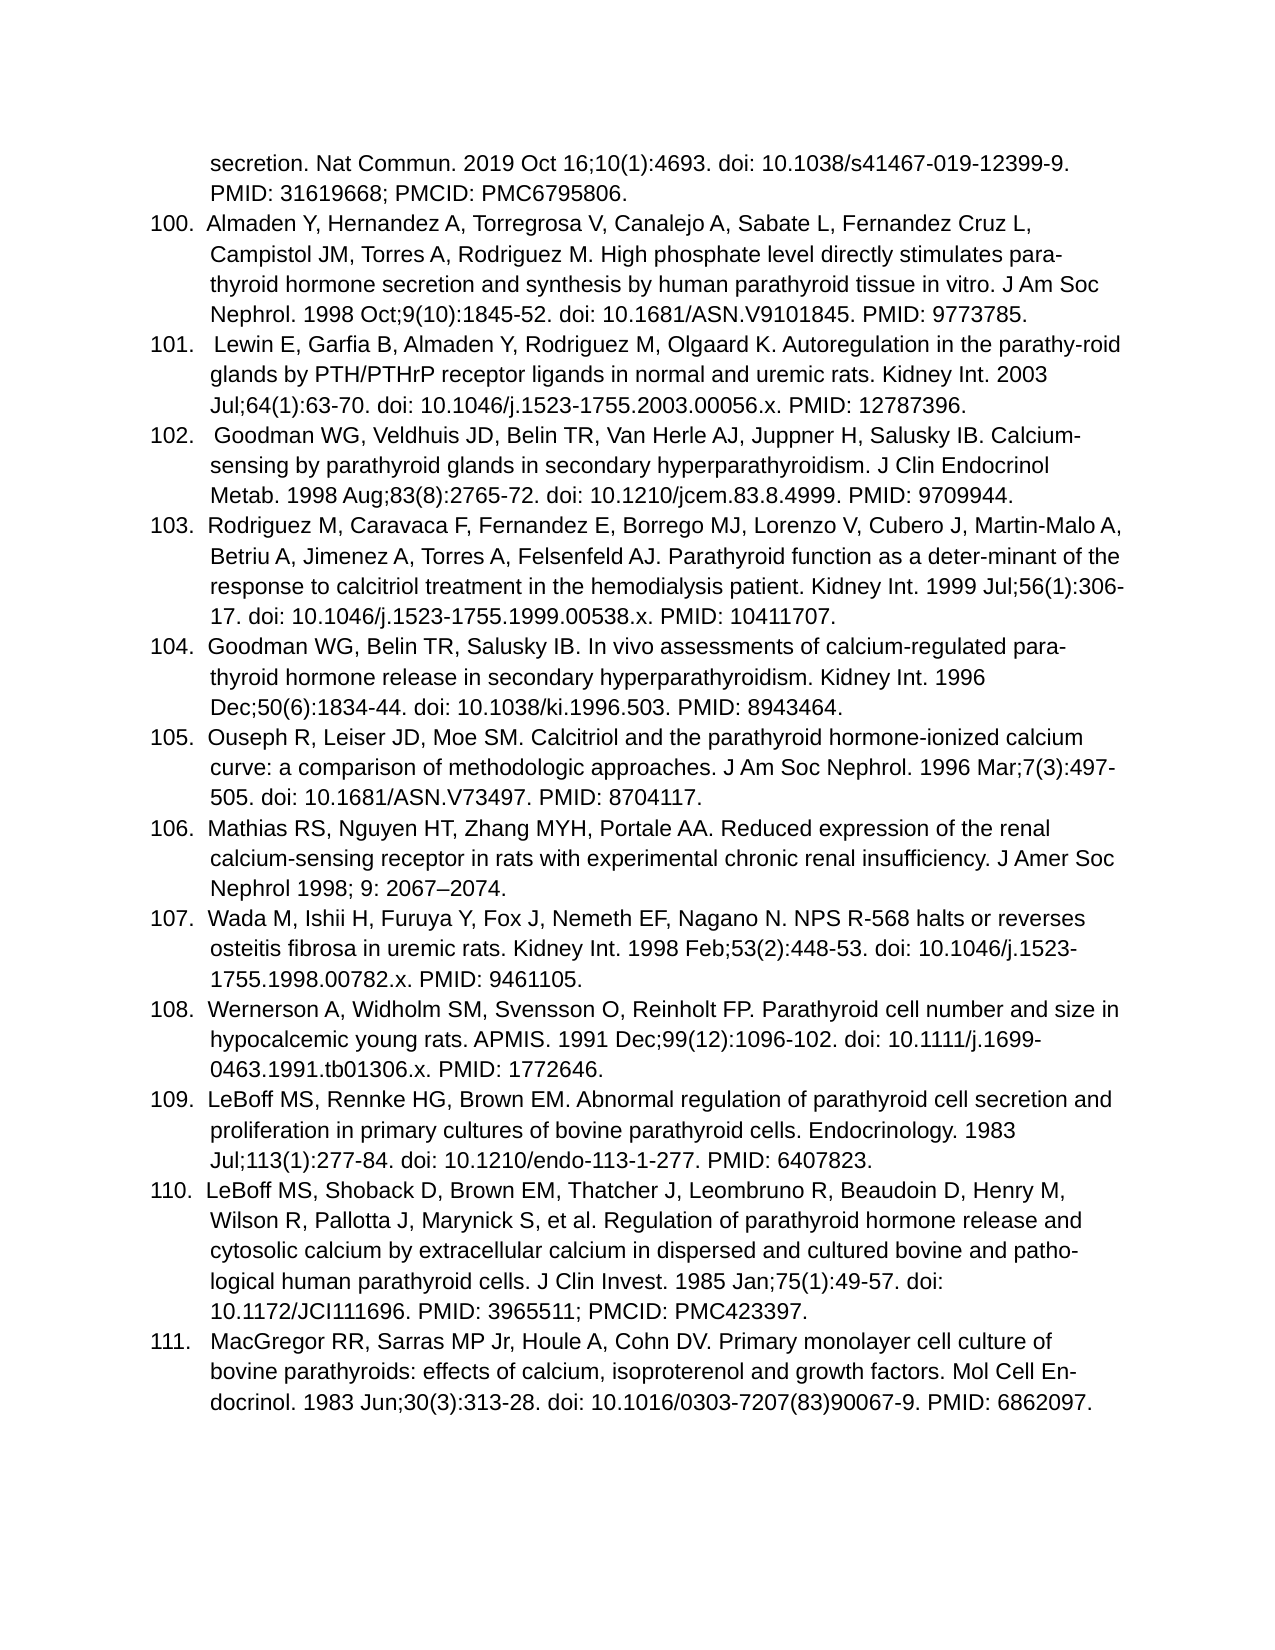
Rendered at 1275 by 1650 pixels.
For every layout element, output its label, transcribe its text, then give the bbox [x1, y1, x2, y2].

text 110. LeBoff MS, Shoback D, Brown EM, Thatcher J, Leombruno R, Beaudoin D, Henry M, Wilson R, Pallotta J, Marynick S, et al. Regulation of parathyroid hormone release and cytosolic calcium by extracellular calcium in dispersed and cultured bovine and patho-logical human parathyroid cells. J Clin Invest. 1985 Jan;75(1):49-57. doi: 10.1172/JCI111696. PMID: 3965511; PMCID: PMC423397. [150, 1177, 1125, 1324]
text 109. LeBoff MS, Rennke HG, Brown EM. Abnormal regulation of parathyroid cell secretion and proliferation in primary cultures of bovine parathyroid cells. Endocrinology. 1983 Jul;113(1):277-84. doi: 10.1210/endo-113-1-277. PMID: 6407823. [150, 1086, 1125, 1173]
text 106. Mathias RS, Nguyen HT, Zhang MYH, Portale AA. Reduced expression of the renal calcium-sensing receptor in rats with experimental chronic renal insufficiency. J Amer Soc Nephrol 1998; 9: 2067–2074. [150, 814, 1125, 901]
text 104. Goodman WG, Belin TR, Salusky IB. In vivo assessments of calcium-regulated para-thyroid hormone release in secondary hyperparathyroidism. Kidney Int. 1996 Dec;50(6):1834-44. doi: 10.1038/ki.1996.503. PMID: 8943464. [150, 633, 1125, 720]
text 103. Rodriguez M, Caravaca F, Fernandez E, Borrego MJ, Lorenzo V, Cubero J, Martin-Malo A, Betriu A, Jimenez A, Torres A, Felsenfeld AJ. Parathyroid function as a deter-minant of the response to calcitriol treatment in the hemodialysis patient. Kidney Int. 1999 Jul;56(1):306-17. doi: 10.1046/j.1523-1755.1999.00538.x. PMID: 10411707. [150, 512, 1125, 629]
text 105. Ouseph R, Leiser JD, Moe SM. Calcitriol and the parathyroid hormone-ionized calcium curve: a comparison of methodologic approaches. J Am Soc Nephrol. 1996 Mar;7(3):497-505. doi: 10.1681/ASN.V73497. PMID: 8704117. [150, 724, 1125, 811]
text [150, 150, 1125, 207]
text 100. Almaden Y, Hernandez A, Torregrosa V, Canalejo A, Sabate L, Fernandez Cruz L, Campistol JM, Torres A, Rodriguez M. High phosphate level directly stimulates para-thyroid hormone secretion and synthesis by human parathyroid tissue in vitro. J Am Soc Nephrol. 1998 Oct;9(10):1845-52. doi: 10.1681/ASN.V9101845. PMID: 9773785. [150, 210, 1125, 327]
text 101. Lewin E, Garfia B, Almaden Y, Rodriguez M, Olgaard K. Autoregulation in the parathy-roid glands by PTH/PTHrP receptor ligands in normal and uremic rats. Kidney Int. 2003 Jul;64(1):63-70. doi: 10.1046/j.1523-1755.2003.00056.x. PMID: 12787396. [150, 331, 1125, 418]
text 108. Wernerson A, Widholm SM, Svensson O, Reinholt FP. Parathyroid cell number and size in hypocalcemic young rats. APMIS. 1991 Dec;99(12):1096-102. doi: 10.1111/j.1699-0463.1991.tb01306.x. PMID: 1772646. [150, 996, 1125, 1083]
text 111. MacGregor RR, Sarras MP Jr, Houle A, Cohn DV. Primary monolayer cell culture of bovine parathyroids: effects of calcium, isoproterenol and growth factors. Mol Cell En-docrinol. 1983 Jun;30(3):313-28. doi: 10.1016/0303-7207(83)90067-9. PMID: 6862097. [150, 1328, 1125, 1415]
text 102. Goodman WG, Veldhuis JD, Belin TR, Van Herle AJ, Juppner H, Salusky IB. Calcium-sensing by parathyroid glands in secondary hyperparathyroidism. J Clin Endocrinol Metab. 1998 Aug;83(8):2765-72. doi: 10.1210/jcem.83.8.4999. PMID: 9709944. [150, 422, 1125, 509]
text 107. Wada M, Ishii H, Furuya Y, Fox J, Nemeth EF, Nagano N. NPS R-568 halts or reverses osteitis fibrosa in uremic rats. Kidney Int. 1998 Feb;53(2):448-53. doi: 10.1046/j.1523-1755.1998.00782.x. PMID: 9461105. [150, 905, 1125, 992]
